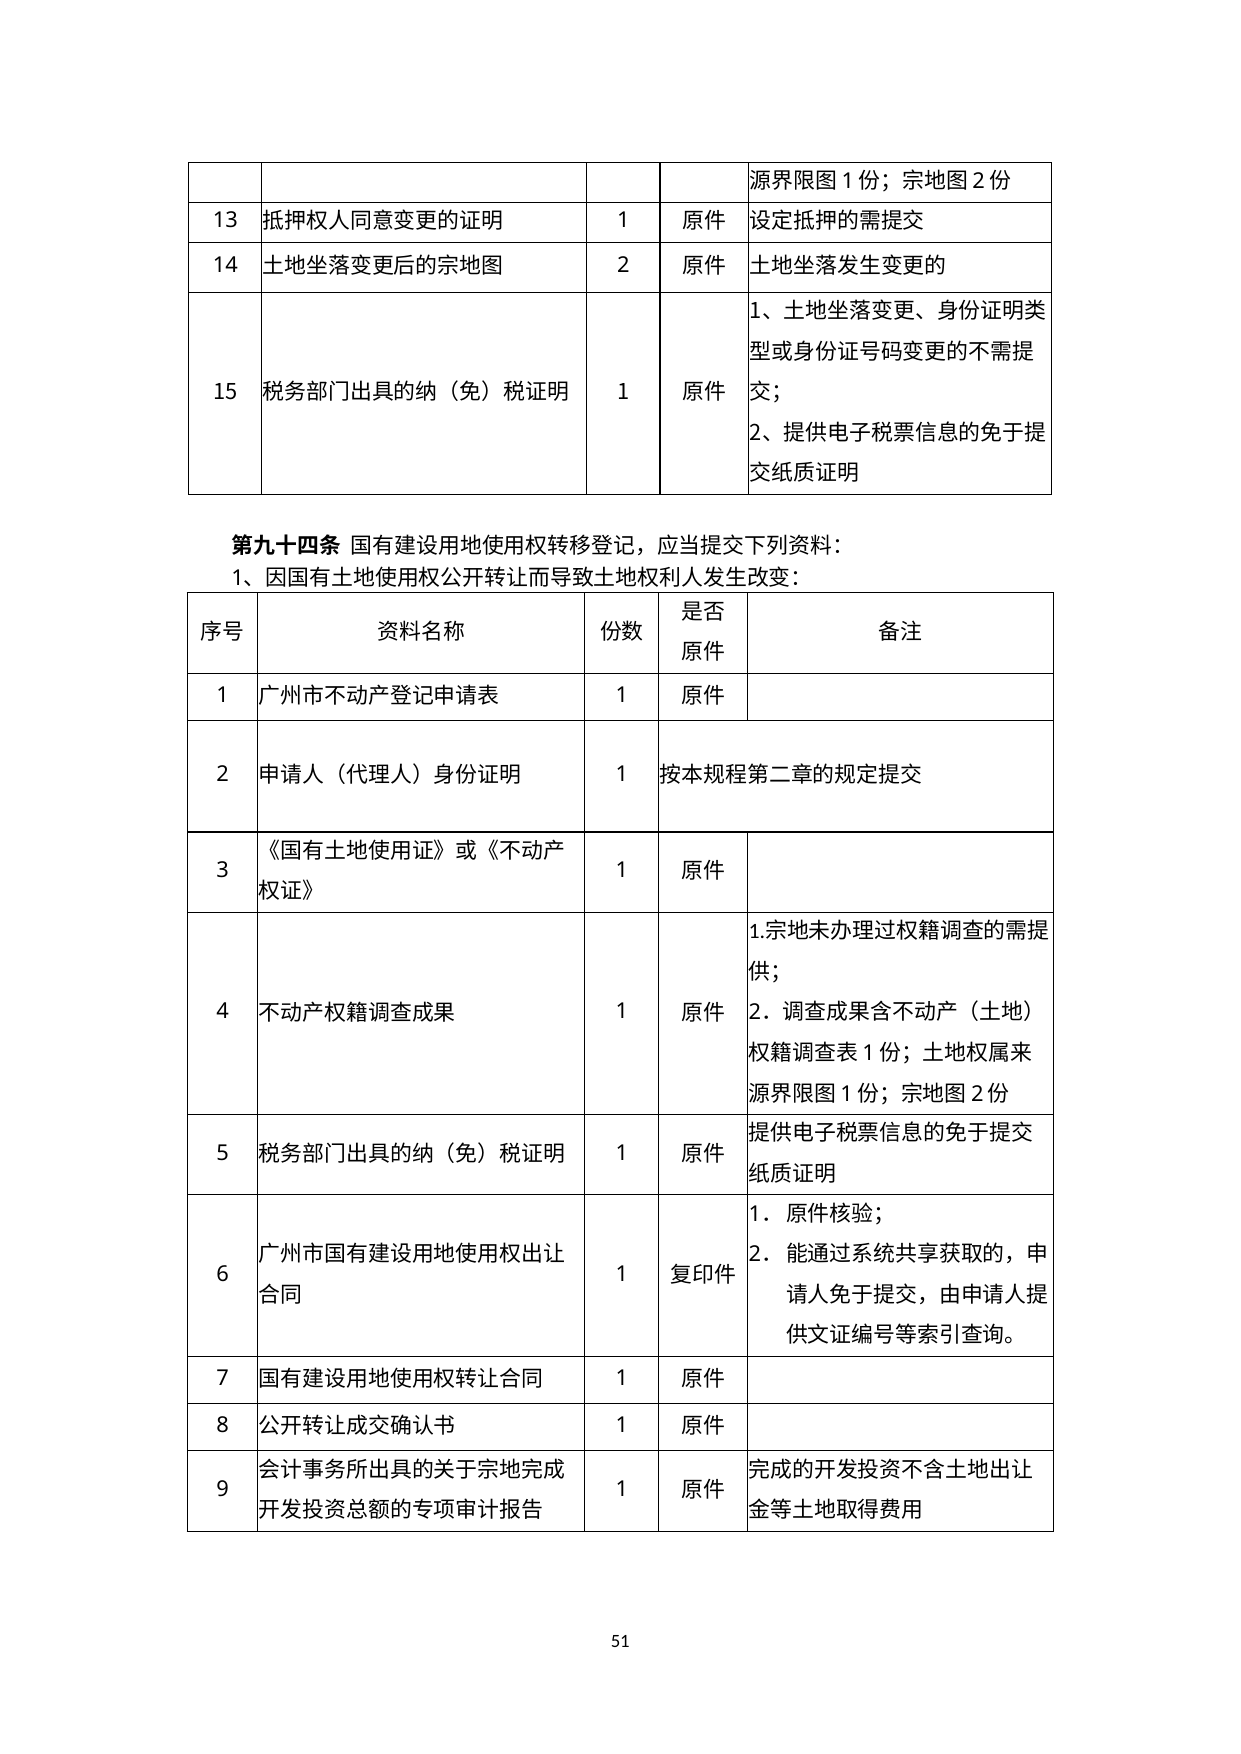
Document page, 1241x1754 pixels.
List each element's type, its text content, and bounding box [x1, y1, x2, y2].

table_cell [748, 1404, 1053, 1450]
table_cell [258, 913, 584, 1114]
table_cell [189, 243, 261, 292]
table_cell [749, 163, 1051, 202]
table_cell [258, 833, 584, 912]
text 1、因国有土地使用权公开转让而导致土地权利人发生改变： [187, 560, 1053, 592]
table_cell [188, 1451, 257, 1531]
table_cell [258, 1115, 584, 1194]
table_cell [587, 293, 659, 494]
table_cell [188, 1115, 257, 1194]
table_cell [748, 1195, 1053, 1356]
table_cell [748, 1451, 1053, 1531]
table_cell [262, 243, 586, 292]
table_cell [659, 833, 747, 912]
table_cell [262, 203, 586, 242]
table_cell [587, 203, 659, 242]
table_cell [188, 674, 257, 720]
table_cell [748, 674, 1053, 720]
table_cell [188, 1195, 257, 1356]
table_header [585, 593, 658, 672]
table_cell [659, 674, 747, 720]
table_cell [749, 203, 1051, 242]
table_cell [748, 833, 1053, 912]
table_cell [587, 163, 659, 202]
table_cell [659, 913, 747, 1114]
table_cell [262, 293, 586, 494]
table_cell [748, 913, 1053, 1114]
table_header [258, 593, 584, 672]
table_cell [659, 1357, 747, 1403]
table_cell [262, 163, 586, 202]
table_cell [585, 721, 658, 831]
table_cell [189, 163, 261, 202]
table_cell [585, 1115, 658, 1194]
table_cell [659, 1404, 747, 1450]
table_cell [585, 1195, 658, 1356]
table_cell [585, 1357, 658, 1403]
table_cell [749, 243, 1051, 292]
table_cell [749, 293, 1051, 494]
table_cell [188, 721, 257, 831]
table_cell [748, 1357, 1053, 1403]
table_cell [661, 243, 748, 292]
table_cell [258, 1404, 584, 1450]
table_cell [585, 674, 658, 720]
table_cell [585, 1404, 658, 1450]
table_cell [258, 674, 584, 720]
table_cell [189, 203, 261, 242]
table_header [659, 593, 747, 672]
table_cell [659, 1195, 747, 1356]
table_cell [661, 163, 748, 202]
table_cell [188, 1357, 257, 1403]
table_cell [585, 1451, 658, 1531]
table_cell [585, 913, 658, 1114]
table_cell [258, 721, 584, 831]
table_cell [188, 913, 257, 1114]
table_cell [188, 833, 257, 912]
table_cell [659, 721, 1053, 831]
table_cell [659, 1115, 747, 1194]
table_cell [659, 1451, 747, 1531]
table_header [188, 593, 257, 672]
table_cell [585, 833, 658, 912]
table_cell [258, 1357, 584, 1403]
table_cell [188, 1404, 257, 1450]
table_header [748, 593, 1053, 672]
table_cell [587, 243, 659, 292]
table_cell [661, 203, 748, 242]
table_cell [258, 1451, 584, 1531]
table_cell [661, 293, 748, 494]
text 第九十四条 国有建设用地使用权转移登记，应当提交下列资料： [187, 527, 1053, 560]
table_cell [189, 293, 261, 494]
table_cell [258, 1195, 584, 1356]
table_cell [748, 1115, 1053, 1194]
